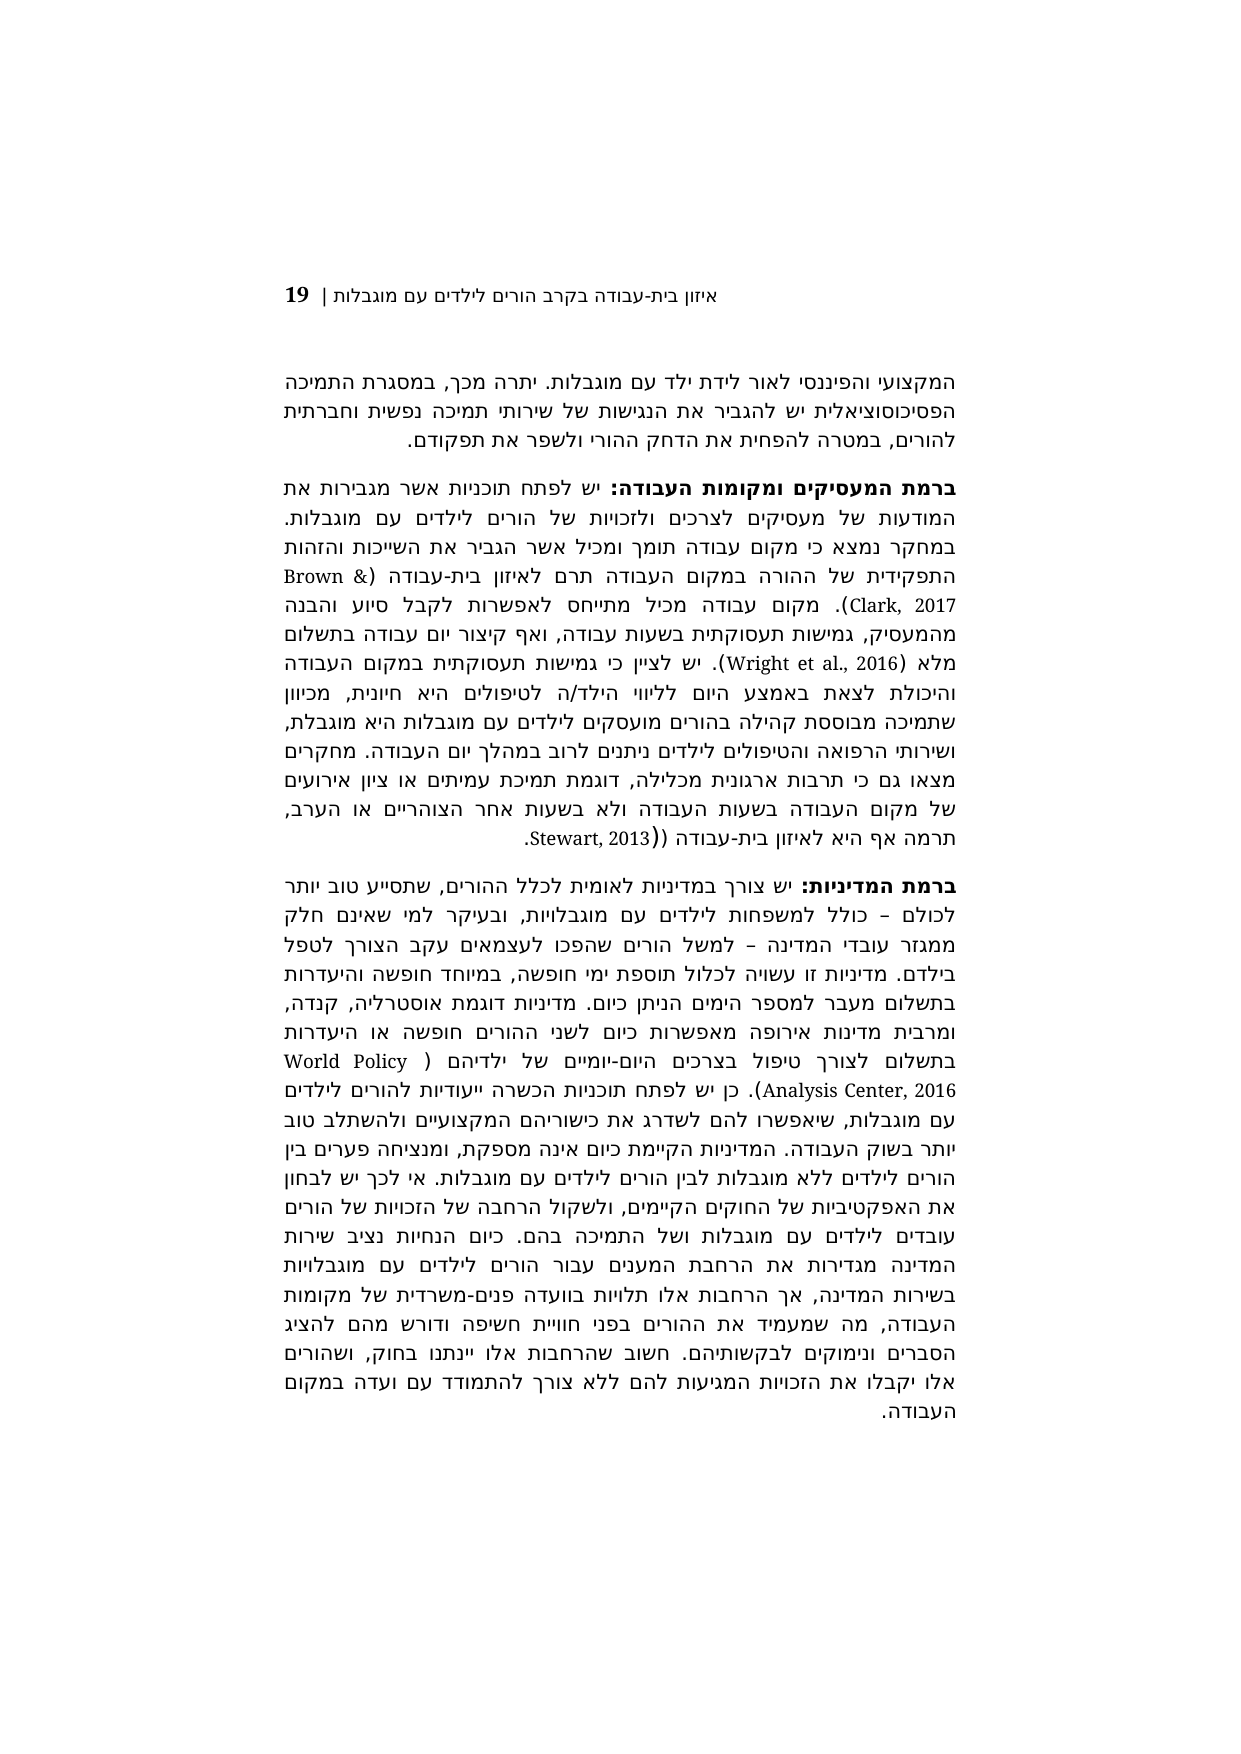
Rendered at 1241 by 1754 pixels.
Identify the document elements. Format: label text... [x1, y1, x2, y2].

text ברמת המעסיקים ומקומות העבודה: יש לפתח תוכניות אשר מגבירות את המודעות של מעסיקים לצרכים ולזכויות של הורים לילדים עם מוגבלות. במחקר נמצא כי מקום עבודה תומך ומכיל אשר הגביר את השייכות והזהות התפקידית של ההורה במקום העבודה תרם לאיזון בית-עבודה (Brown & Clark, 2017). מקום עבודה מכיל מתייחס לאפשרות לקבל סיוע והבנה מהמעסיק, גמישות תעסוקתית בשעות עבודה, ואף קיצור יום עבודה בתשלום מלא (Wright et al., 2016). יש לציין כי גמישות תעסוקתית במקום העבודה והיכולת לצאת באמצע היום לליווי הילד/ה לטיפולים היא חיונית, מכיוון שתמיכה מבוססת קהילה בהורים מועסקים לילדים עם מוגבלות היא מוגבלת, ושירותי הרפואה והטיפולים לילדים ניתנים לרוב במהלך יום העבודה. מחקרים מצאו גם כי תרבות ארגונית מכלילה, דוגמת תמיכת עמיתים או ציון אירועים של מקום העבודה בשעות העבודה ולא בשעות אחר הצוהריים או הערב, תרמה אף היא לאיזון בית-עבודה ((Stewart, 2013. [283, 472, 957, 852]
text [283, 366, 957, 454]
text ברמת המדיניות: יש צורך במדיניות לאומית לכלל ההורים, שתסייע טוב יותר לכולם – כולל למשפחות לילדים עם מוגבלויות, ובעיקר למי שאינם חלק ממגזר עובדי המדינה – למשל הורים שהפכו לעצמאים עקב הצורך לטפל בילדם. מדיניות זו עשויה לכלול תוספת ימי חופשה, במיוחד חופשה והיעדרות בתשלום מעבר למספר הימים הניתן כיום. מדיניות דוגמת אוסטרליה, קנדה, ומרבית מדינות אירופה מאפשרות כיום לשני ההורים חופשה או היעדרות בתשלום לצורך טיפול בצרכים היום-יומיים של ילדיהם ( World Policy Analysis Center, 2016). כן יש לפתח תוכניות הכשרה ייעודיות להורים לילדים עם מוגבלות, שיאפשרו להם לשדרג את כישוריהם המקצועיים ולהשתלב טוב יותר בשוק העבודה. המדיניות הקיימת כיום אינה מספקת, ומנציחה פערים בין הורים לילדים ללא מוגבלות לבין הורים לילדים עם מוגבלות. אי לכך יש לבחון את האפקטיביות של החוקים הקיימים, ולשקול הרחבה של הזכויות של הורים עובדים לילדים עם מוגבלות ושל התמיכה בהם. כיום הנחיות נציב שירות המדינה מגדירות את הרחבת המענים עבור הורים לילדים עם מוגבלויות בשירות המדינה, אך הרחבות אלו תלויות בוועדה פנים-משרדית של מקומות העבודה, מה שמעמיד את ההורים בפני חוויית חשיפה ודורש מהם להציג הסברים ונימוקים לבקשותיהם. חשוב שהרחבות אלו יינתנו בחוק, ושהורים אלו יקבלו את הזכויות המגיעות להם ללא צורך להתמודד עם ועדה במקום העבודה. [283, 870, 957, 1424]
